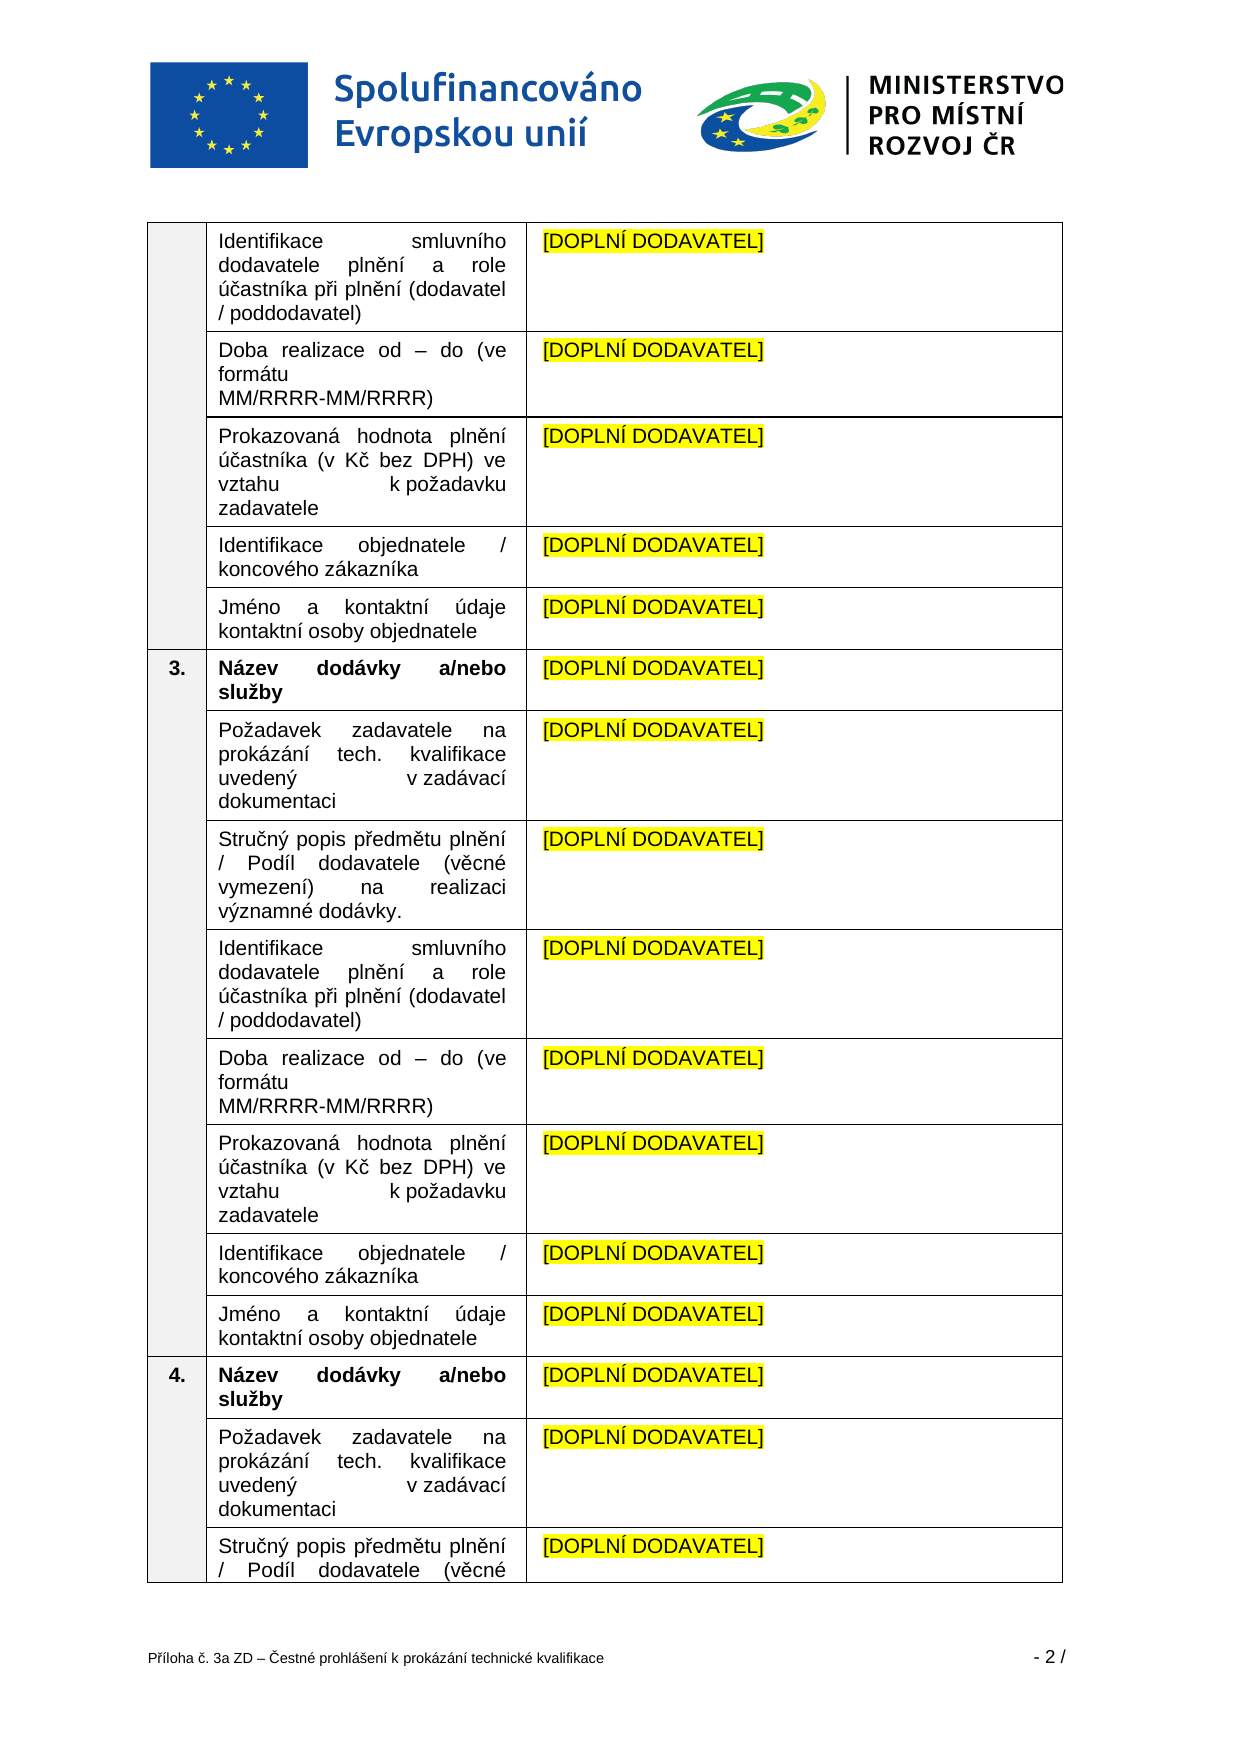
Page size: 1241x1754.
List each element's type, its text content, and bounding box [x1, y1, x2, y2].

table_cell Stručný popis předmětu plnění / Podíl dodavatele (věcné vymezení) na realizaci významné dodávky. [207, 1528, 526, 1582]
table_cell [DOPLNÍ DODAVATEL] [527, 1357, 1062, 1417]
table_cell [DOPLNÍ DODAVATEL] [527, 588, 1062, 649]
table_cell 3. [148, 650, 206, 1356]
table_cell 4. [148, 1357, 206, 1582]
table_cell Požadavek zadavatele na prokázání tech. kvalifikace uvedený v zadávací dokumentaci [207, 1419, 526, 1527]
table_cell [DOPLNÍ DODAVATEL] [527, 418, 1062, 526]
table_cell [DOPLNÍ DODAVATEL] [527, 650, 1062, 710]
table_cell Identifikace smluvního dodavatele plnění a role účastníka při plnění (dodavatel / poddodavatel) [207, 930, 526, 1038]
table_cell Doba realizace od – do (ve formátu MM/RRRR-MM/RRRR) [207, 1039, 526, 1124]
table_cell [DOPLNÍ DODAVATEL] [527, 1234, 1062, 1294]
table_cell Stručný popis předmětu plnění / Podíl dodavatele (věcné vymezení) na realizaci významné dodávky. [207, 821, 526, 929]
table_cell [DOPLNÍ DODAVATEL] [527, 1419, 1062, 1527]
table_cell [DOPLNÍ DODAVATEL] [527, 332, 1062, 416]
table_cell [DOPLNÍ DODAVATEL] [527, 1125, 1062, 1233]
table_cell [DOPLNÍ DODAVATEL] [527, 1039, 1062, 1124]
table_cell Prokazovaná hodnota plnění účastníka (v Kč bez DPH) ve vztahu k požadavku zadavatele [207, 1125, 526, 1233]
table_cell Název dodávky a/nebo služby [207, 1357, 526, 1417]
table_cell Požadavek zadavatele na prokázání tech. kvalifikace uvedený v zadávací dokumentaci [207, 711, 526, 819]
table_cell [DOPLNÍ DODAVATEL] [527, 1528, 1062, 1582]
table_cell [DOPLNÍ DODAVATEL] [527, 1296, 1062, 1356]
table_cell Název dodávky a/nebo služby [207, 650, 526, 710]
picture [147, 59, 1064, 171]
table_cell Doba realizace od – do (ve formátu MM/RRRR-MM/RRRR) [207, 332, 526, 416]
table_cell [DOPLNÍ DODAVATEL] [527, 527, 1062, 587]
table_cell [DOPLNÍ DODAVATEL] [527, 821, 1062, 929]
table_cell Prokazovaná hodnota plnění účastníka (v Kč bez DPH) ve vztahu k požadavku zadavatele [207, 418, 526, 526]
table_cell Jméno a kontaktní údaje kontaktní osoby objednatele [207, 1296, 526, 1356]
table_cell Identifikace objednatele / koncového zákazníka [207, 1234, 526, 1294]
table_cell Identifikace objednatele / koncového zákazníka [207, 527, 526, 587]
table_cell Jméno a kontaktní údaje kontaktní osoby objednatele [207, 588, 526, 649]
table_cell [DOPLNÍ DODAVATEL] [527, 930, 1062, 1038]
table_cell Identifikace smluvního dodavatele plnění a role účastníka při plnění (dodavatel / poddodavatel) [207, 223, 526, 331]
table_cell [DOPLNÍ DODAVATEL] [527, 711, 1062, 819]
table_cell [DOPLNÍ DODAVATEL] [527, 223, 1062, 331]
